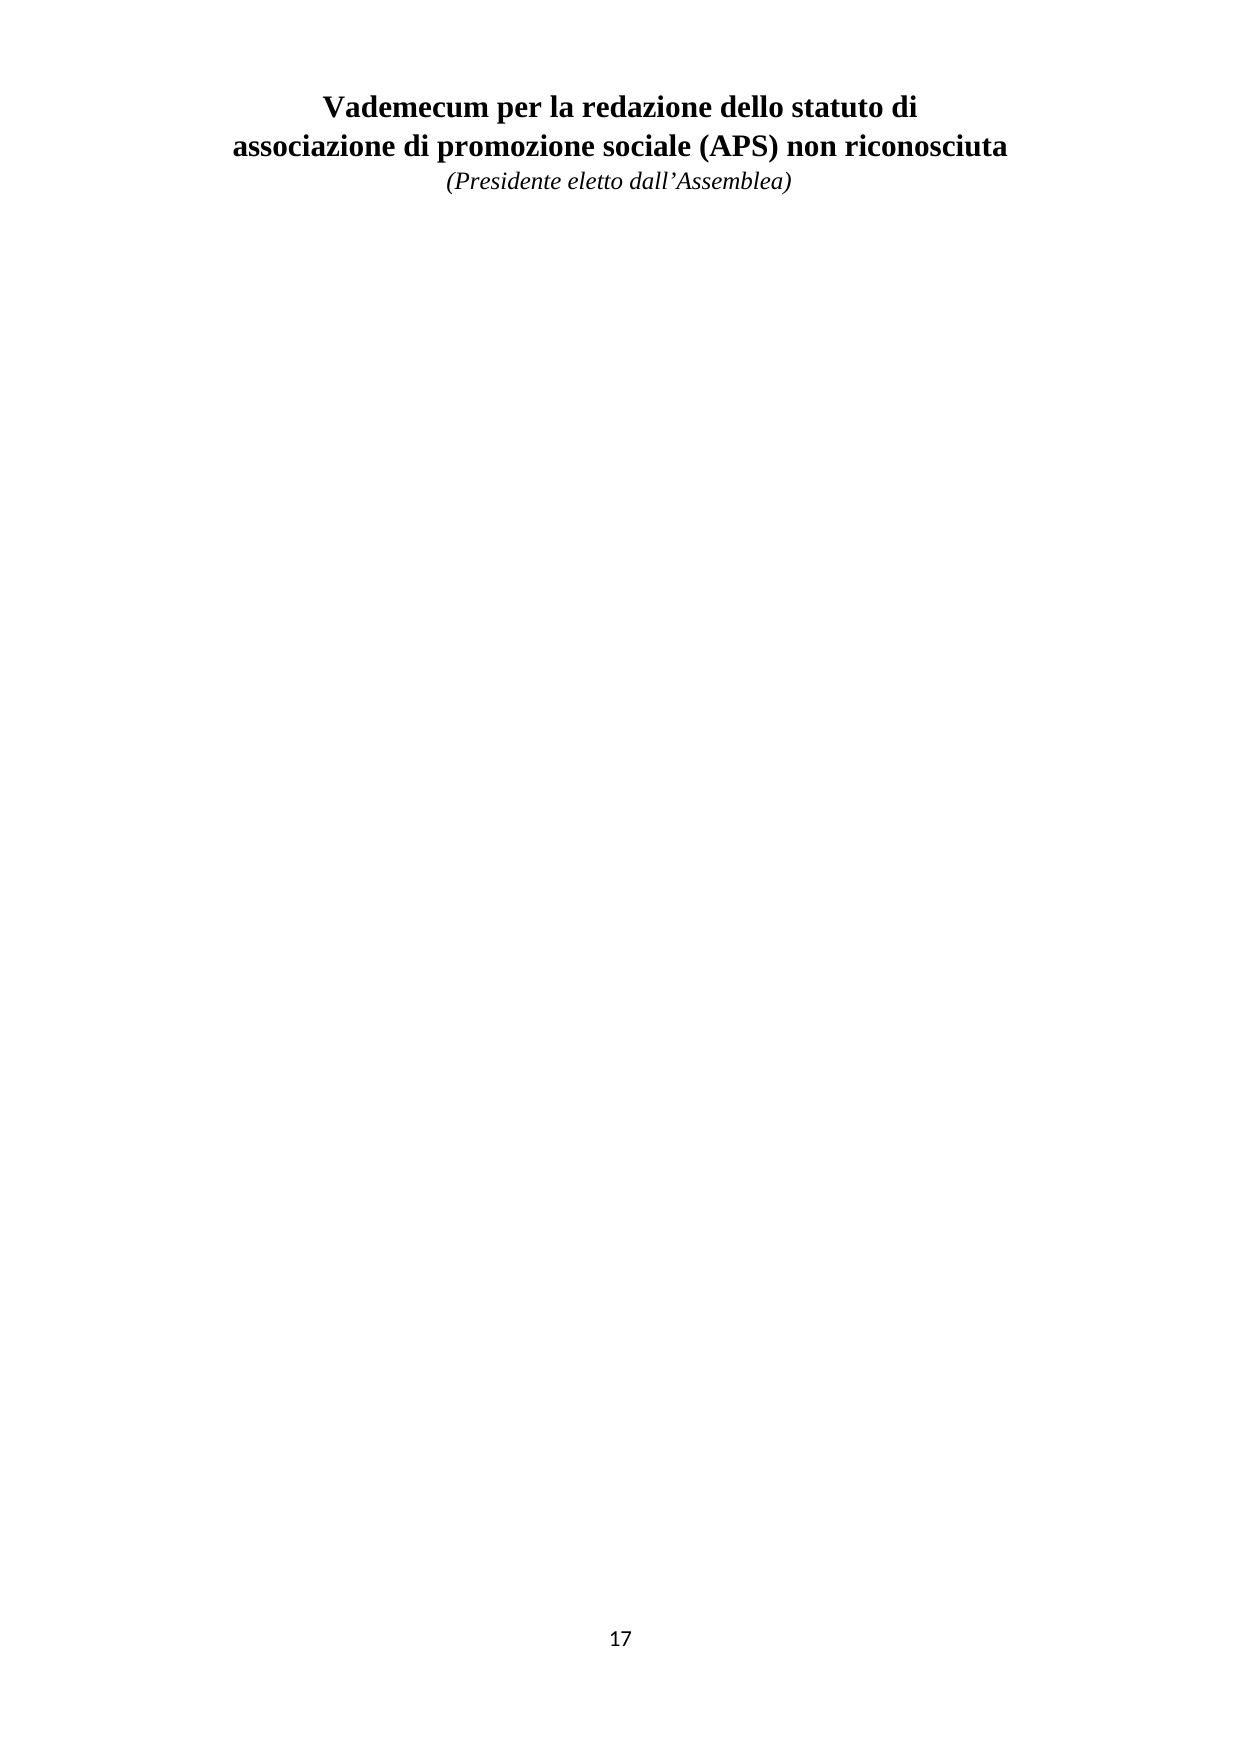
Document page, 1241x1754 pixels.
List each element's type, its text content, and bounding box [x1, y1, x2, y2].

text associazione di promozione sociale (APS) non riconosciuta [118, 127, 1122, 163]
text Vademecum per la redazione dello statuto di [118, 89, 1122, 124]
text (Presidente eletto dall’Assemblea) [118, 166, 1122, 195]
